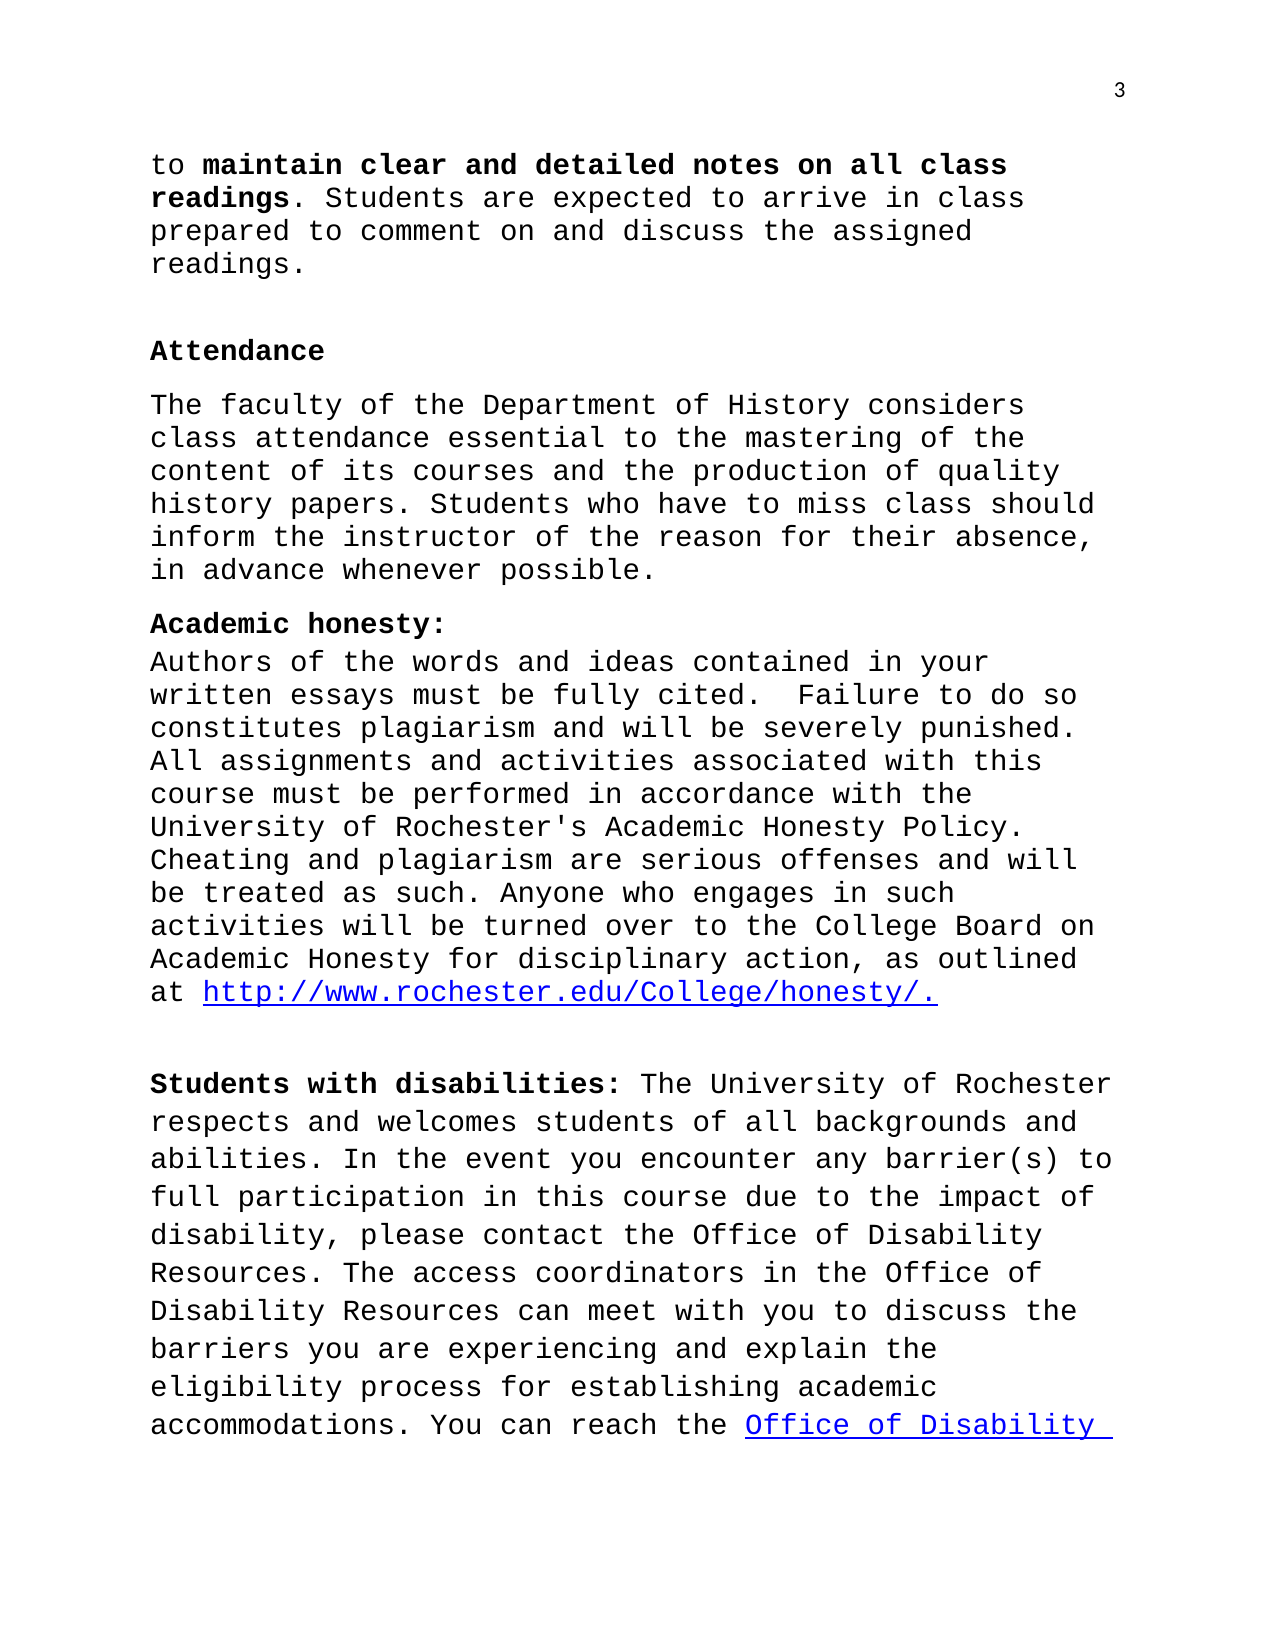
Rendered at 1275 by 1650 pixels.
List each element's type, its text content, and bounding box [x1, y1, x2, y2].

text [150, 1069, 1127, 1443]
text Authors of the words and ideas contained in your written essays must be fully cited. Failure to do so constitutes plagiarism and will be severely punished. All assignments and activities associated with this course must be performed in accordance with the University of Rochester's Academic Honesty Policy. Cheating and plagiarism are serious offenses and will be treated as such. Anyone who engages in such activities will be turned over to the College Board on Academic Honesty for disciplinary action, as outlined at http://www.rochester.edu/College/honesty/. [150, 647, 1125, 1010]
text Attendance [150, 336, 1125, 369]
text Academic honesty: [150, 609, 1125, 642]
text The faculty of the Department of History considers class attendance essential to the mastering of the content of its courses and the production of quality history papers. Students who have to miss class should inform the instructor of the reason for their absence, in advance whenever possible. [150, 390, 1125, 588]
